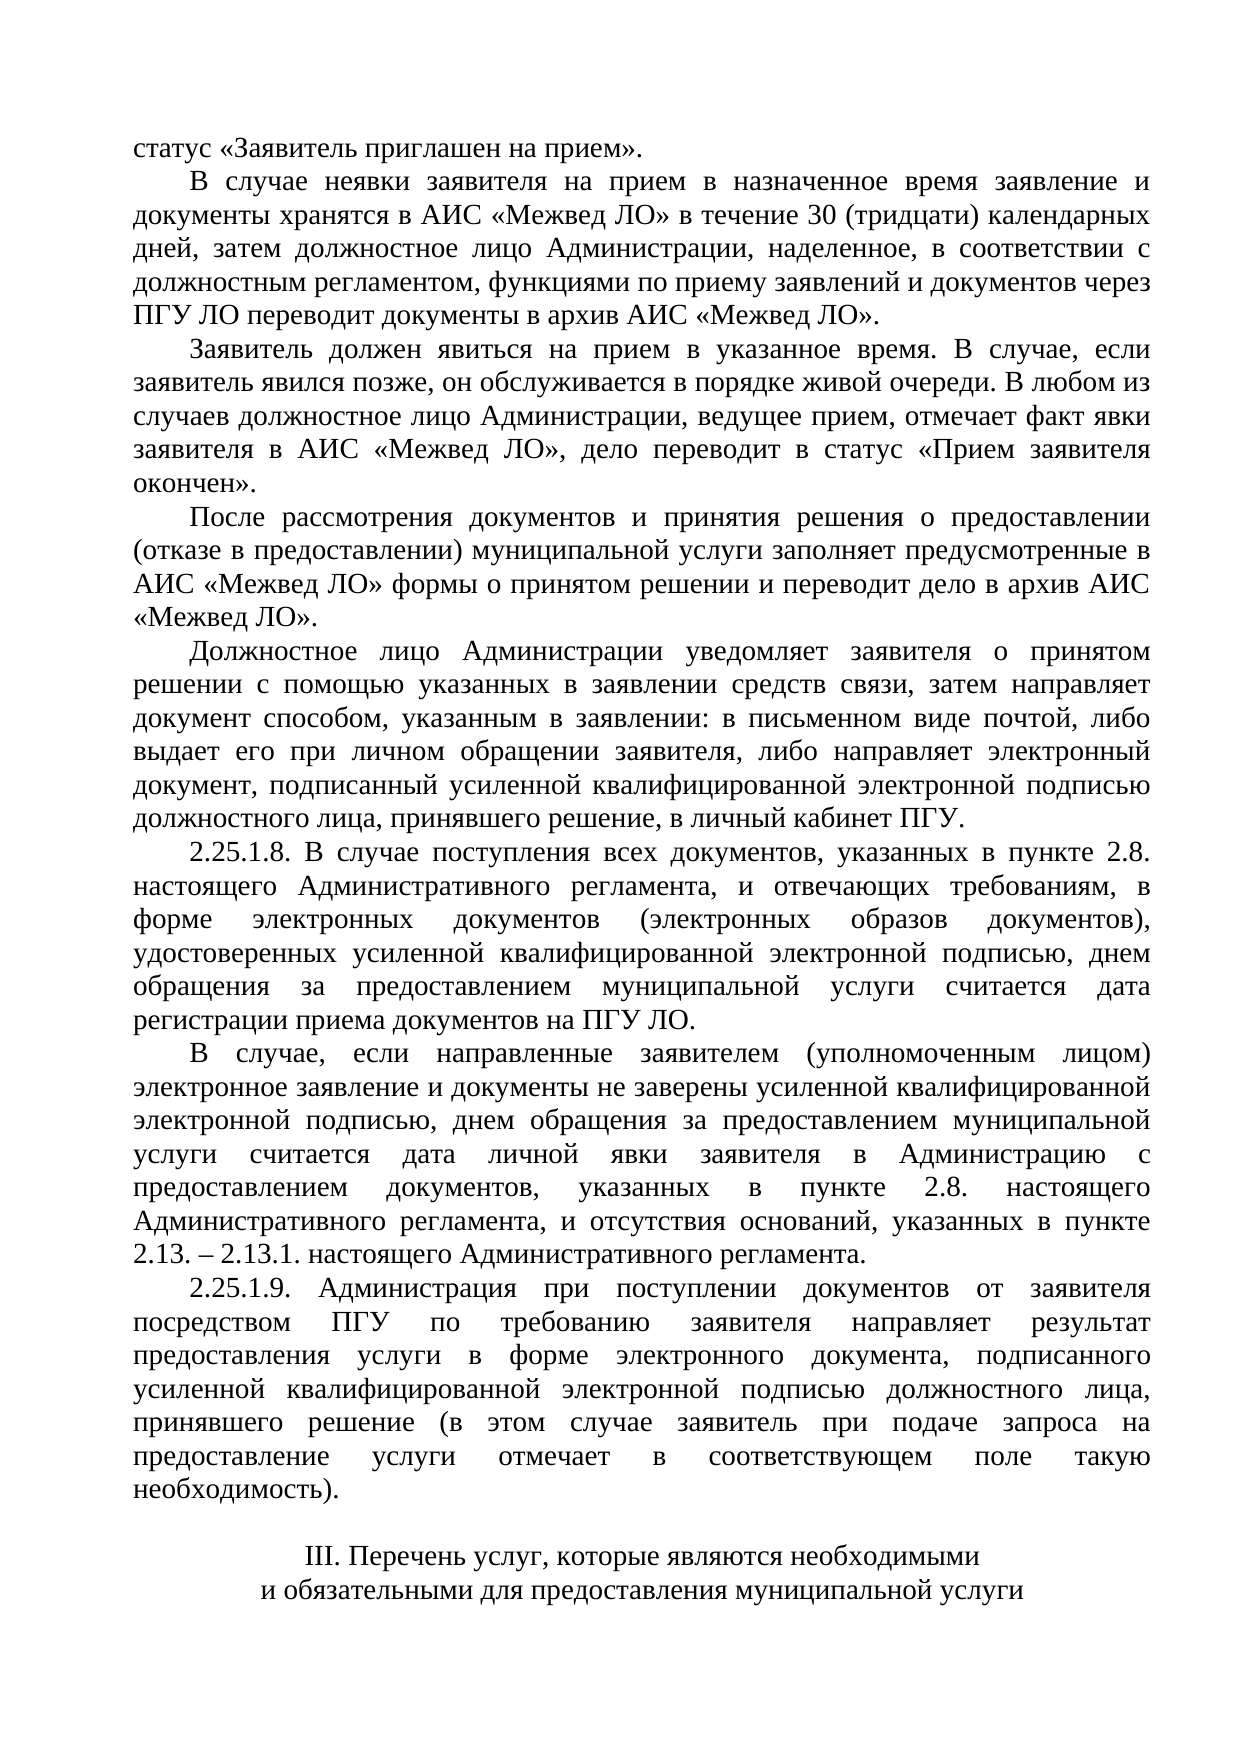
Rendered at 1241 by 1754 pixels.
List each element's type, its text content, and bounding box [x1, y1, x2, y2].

text 2.25.1.9. Администрация при поступлении документов от заявителя посредством ПГУ по требованию заявителя направляет результат предоставления услуги в форме электронного документа, подписанного усиленной квалифицированной электронной подписью должностного лица, принявшего решение (в этом случае заявитель при подаче запроса на предоставление услуги отмечает в соответствующем поле такую необходимость). [133, 1270, 1152, 1505]
text и обязательными для предоставления муниципальной услуги [133, 1572, 1152, 1606]
text III. Перечень услуг, которые являются необходимыми [133, 1538, 1152, 1572]
text 2.25.1.8. В случае поступления всех документов, указанных в пункте 2.8. настоящего Административного регламента, и отвечающих требованиям, в форме электронных документов (электронных образов документов), удостоверенных усиленной квалифицированной электронной подписью, днем обращения за предоставлением муниципальной услуги считается дата регистрации приема документов на ПГУ ЛО. [133, 834, 1152, 1035]
text В случае неявки заявителя на прием в назначенное время заявление и документы хранятся в АИС «Межвед ЛО» в течение 30 (тридцати) календарных дней, затем должностное лицо Администрации, наделенное, в соответствии с должностным регламентом, функциями по приему заявлений и документов через ПГУ ЛО переводит документы в архив АИС «Межвед ЛО». [133, 163, 1152, 331]
text Заявитель должен явиться на прием в указанное время. В случае, если заявитель явился позже, он обслуживается в порядке живой очереди. В любом из случаев должностное лицо Администрации, ведущее прием, отмечает факт явки заявителя в АИС «Межвед ЛО», дело переводит в статус «Прием заявителя окончен». [133, 331, 1152, 499]
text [133, 130, 1152, 163]
text После рассмотрения документов и принятия решения о предоставлении (отказе в предоставлении) муниципальной услуги заполняет предусмотренные в АИС «Межвед ЛО» формы о принятом решении и переводит дело в архив АИС «Межвед ЛО». [133, 499, 1152, 633]
text В случае, если направленные заявителем (уполномоченным лицом) электронное заявление и документы не заверены усиленной квалифицированной электронной подписью, днем обращения за предоставлением муниципальной услуги считается дата личной явки заявителя в Администрацию с предоставлением документов, указанных в пункте 2.8. настоящего Административного регламента, и отсутствия оснований, указанных в пункте 2.13. – 2.13.1. настоящего Административного регламента. [133, 1035, 1152, 1270]
text Должностное лицо Администрации уведомляет заявителя о принятом решении с помощью указанных в заявлении средств связи, затем направляет документ способом, указанным в заявлении: в письменном виде почтой, либо выдает его при личном обращении заявителя, либо направляет электронный документ, подписанный усиленной квалифицированной электронной подписью должностного лица, принявшего решение, в личный кабинет ПГУ. [133, 633, 1152, 834]
